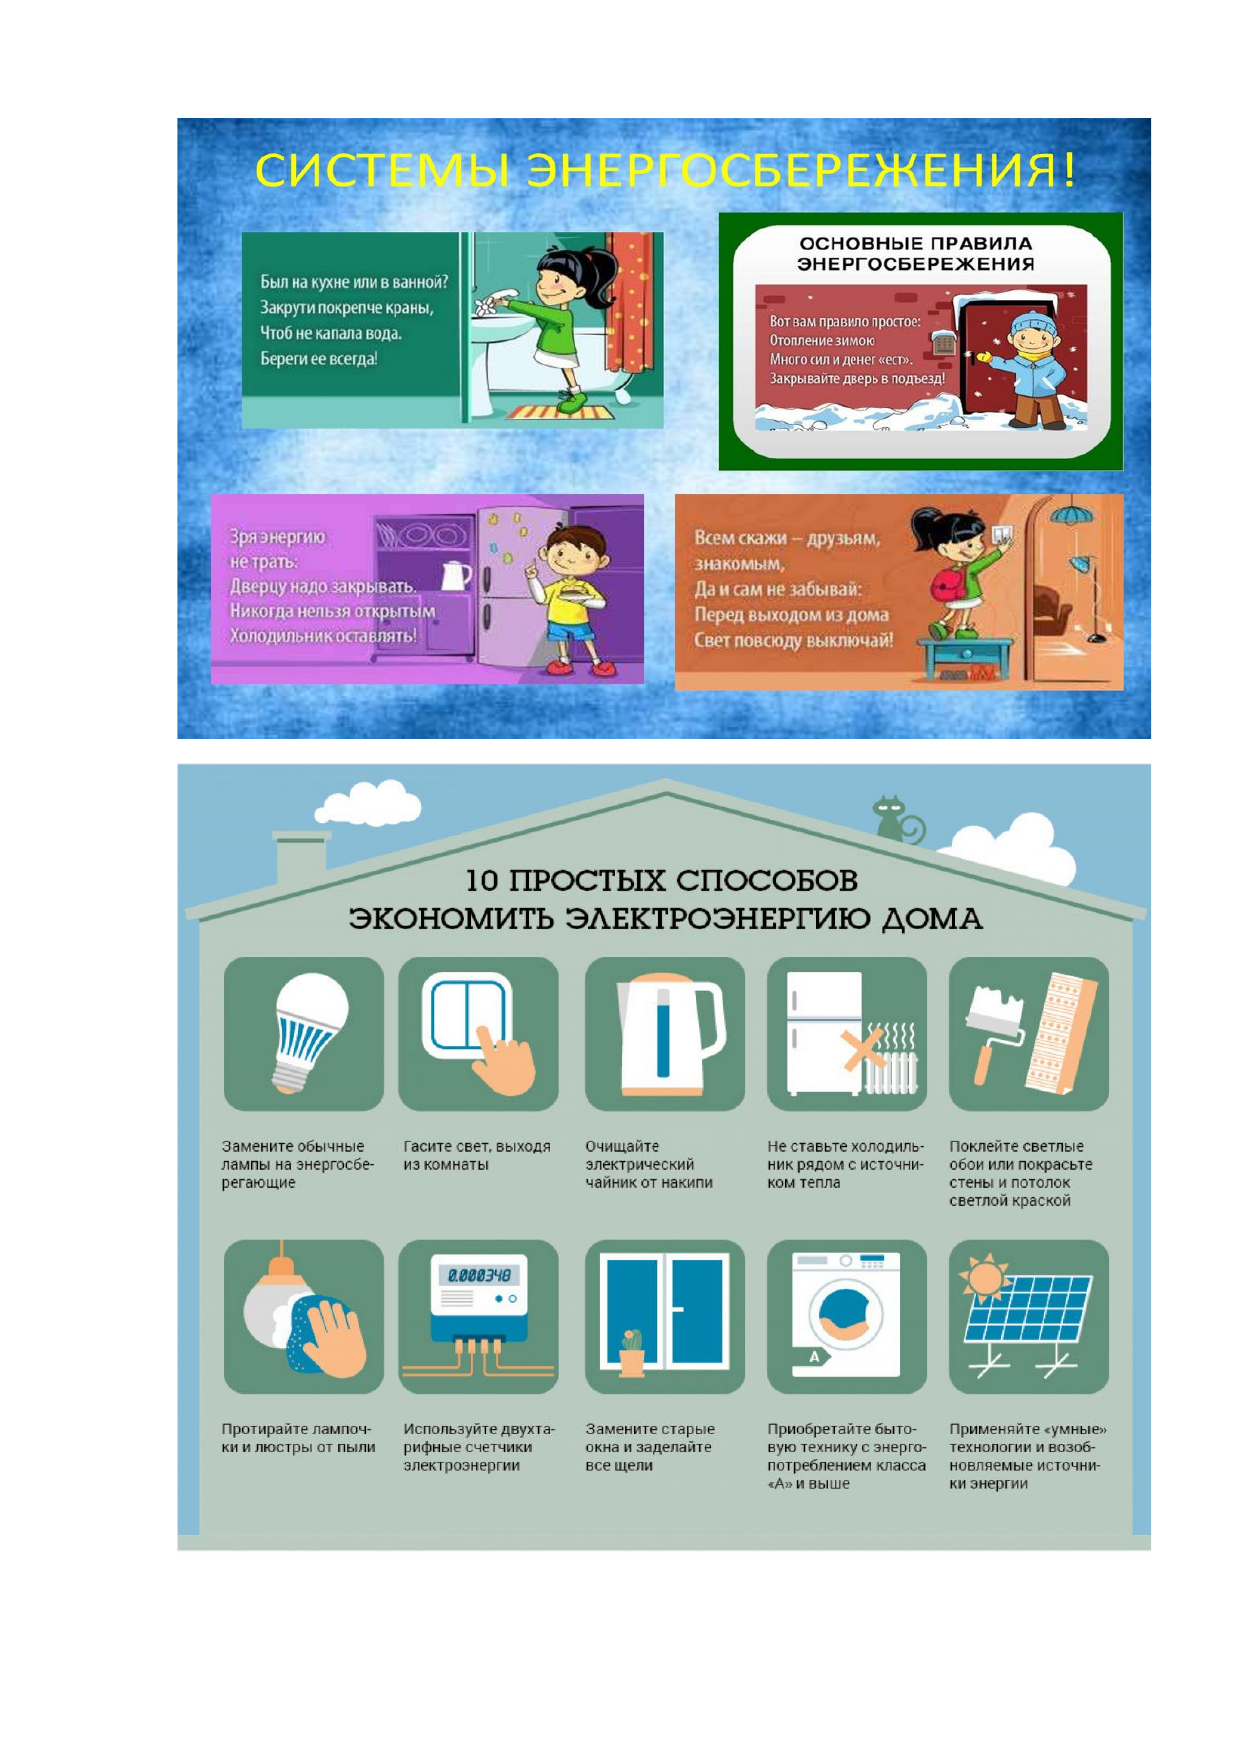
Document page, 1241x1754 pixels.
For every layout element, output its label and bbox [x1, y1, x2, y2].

picture [177, 763, 1152, 1553]
picture [177, 118, 1152, 739]
